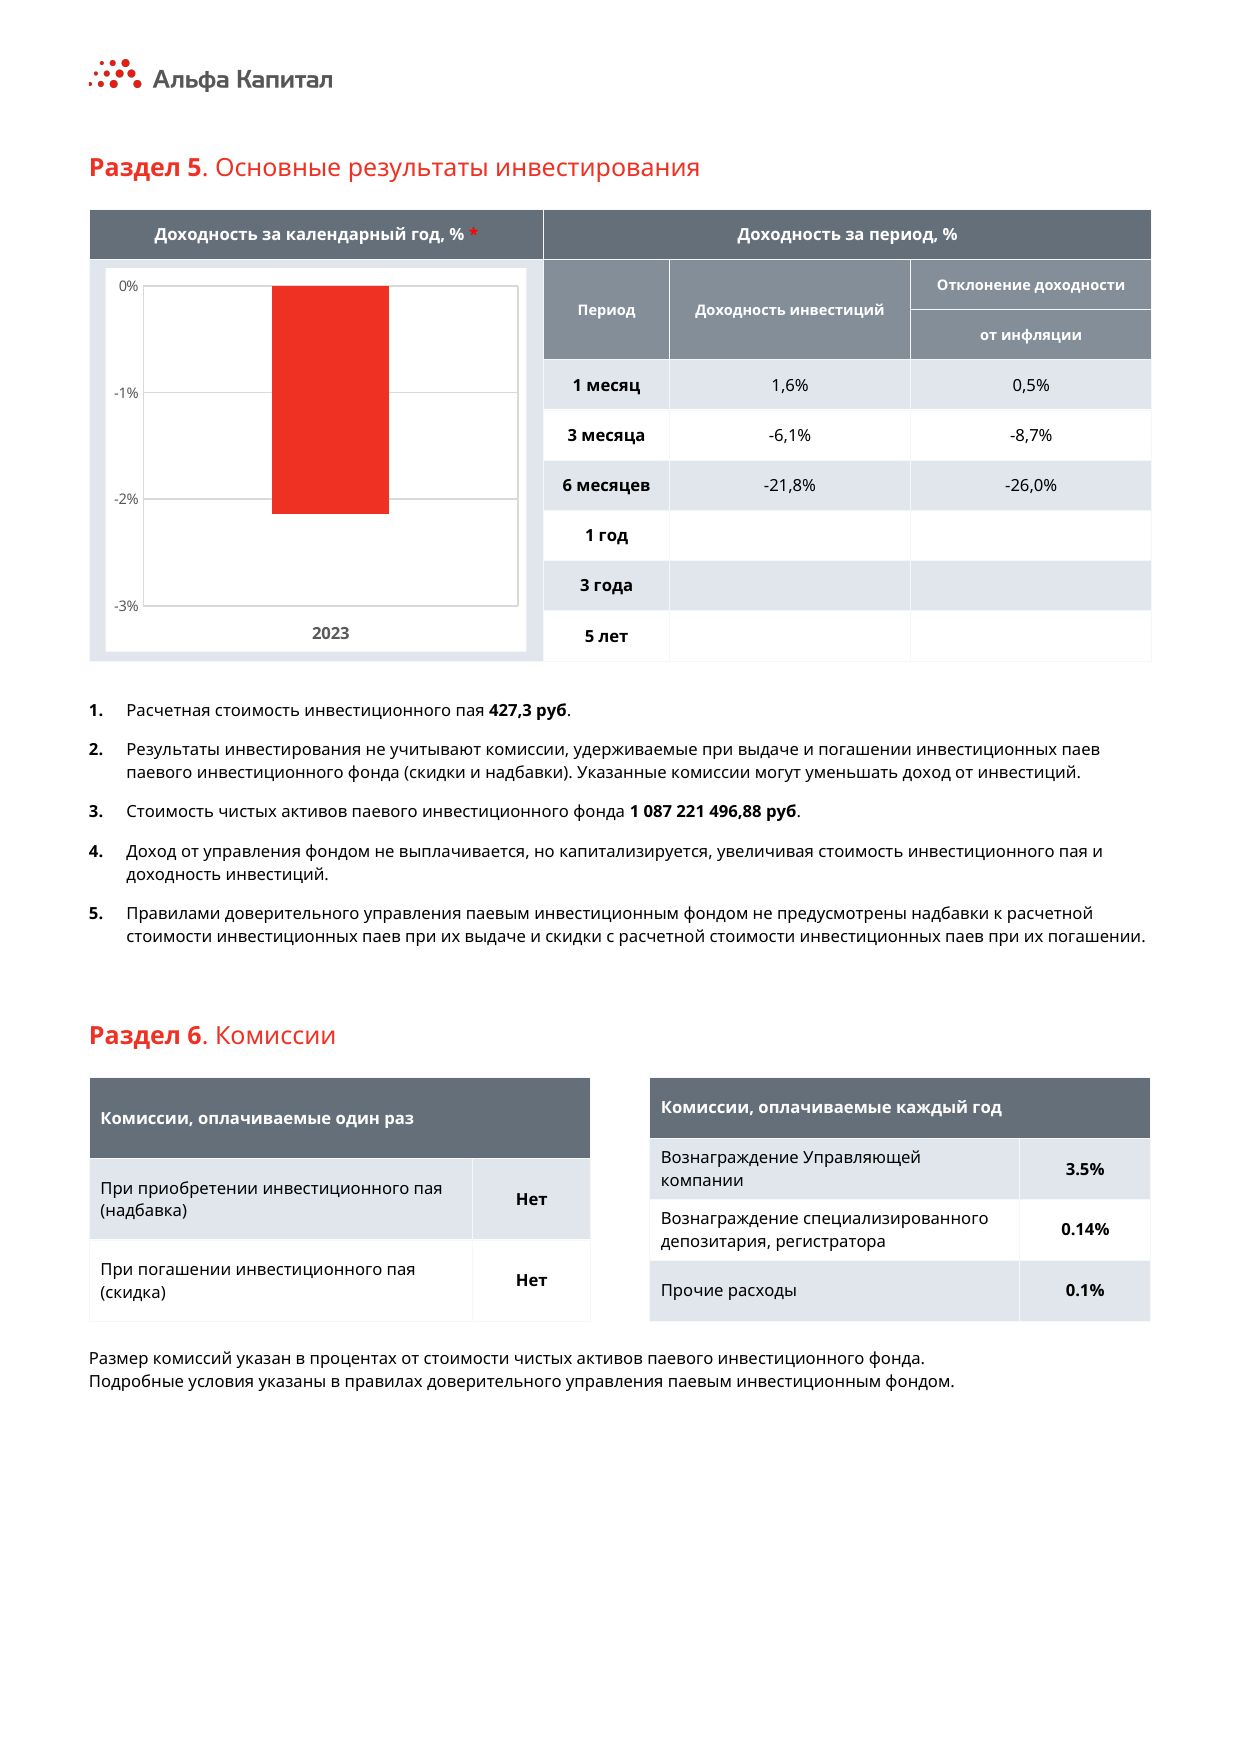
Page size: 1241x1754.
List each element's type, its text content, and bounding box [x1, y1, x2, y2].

table_cell Раздел 6. Комиссии Размер комиссий указан в процентах от стоимости чистых активов паевого инвестиционного фонда. Подробные условия указаны в правилах доверительного управления паевым инвестиционным фондом. [0, 982, 1240, 1427]
picture [88, 59, 332, 92]
table_header Раздел 5. Основные результаты инвестирования Расчетная стоимость инвестиционного пая 427,3 руб. Результаты инвестирования не учитывают комиссии, удерживаемые при выдаче и погашении инвестиционных паев паевого инвестиционного фонда (скидки и надбавки). Указанные комиссии могут уменьшать доход от инвестиций. Стоимость чистых активов паевого инвестиционного фонда 1 087 221 496,88 руб. Доход от управления фондом не выплачивается, но капитализируется, увеличивая стоимость инвестиционного пая и доходность инвестиций. Правилами доверительного управления паевым инвестиционным фондом не предусмотрены надбавки к расчетной стоимости инвестиционных паев при их выдаче и скидки с расчетной стоимости инвестиционных паев при их погашении. [0, 114, 1240, 982]
